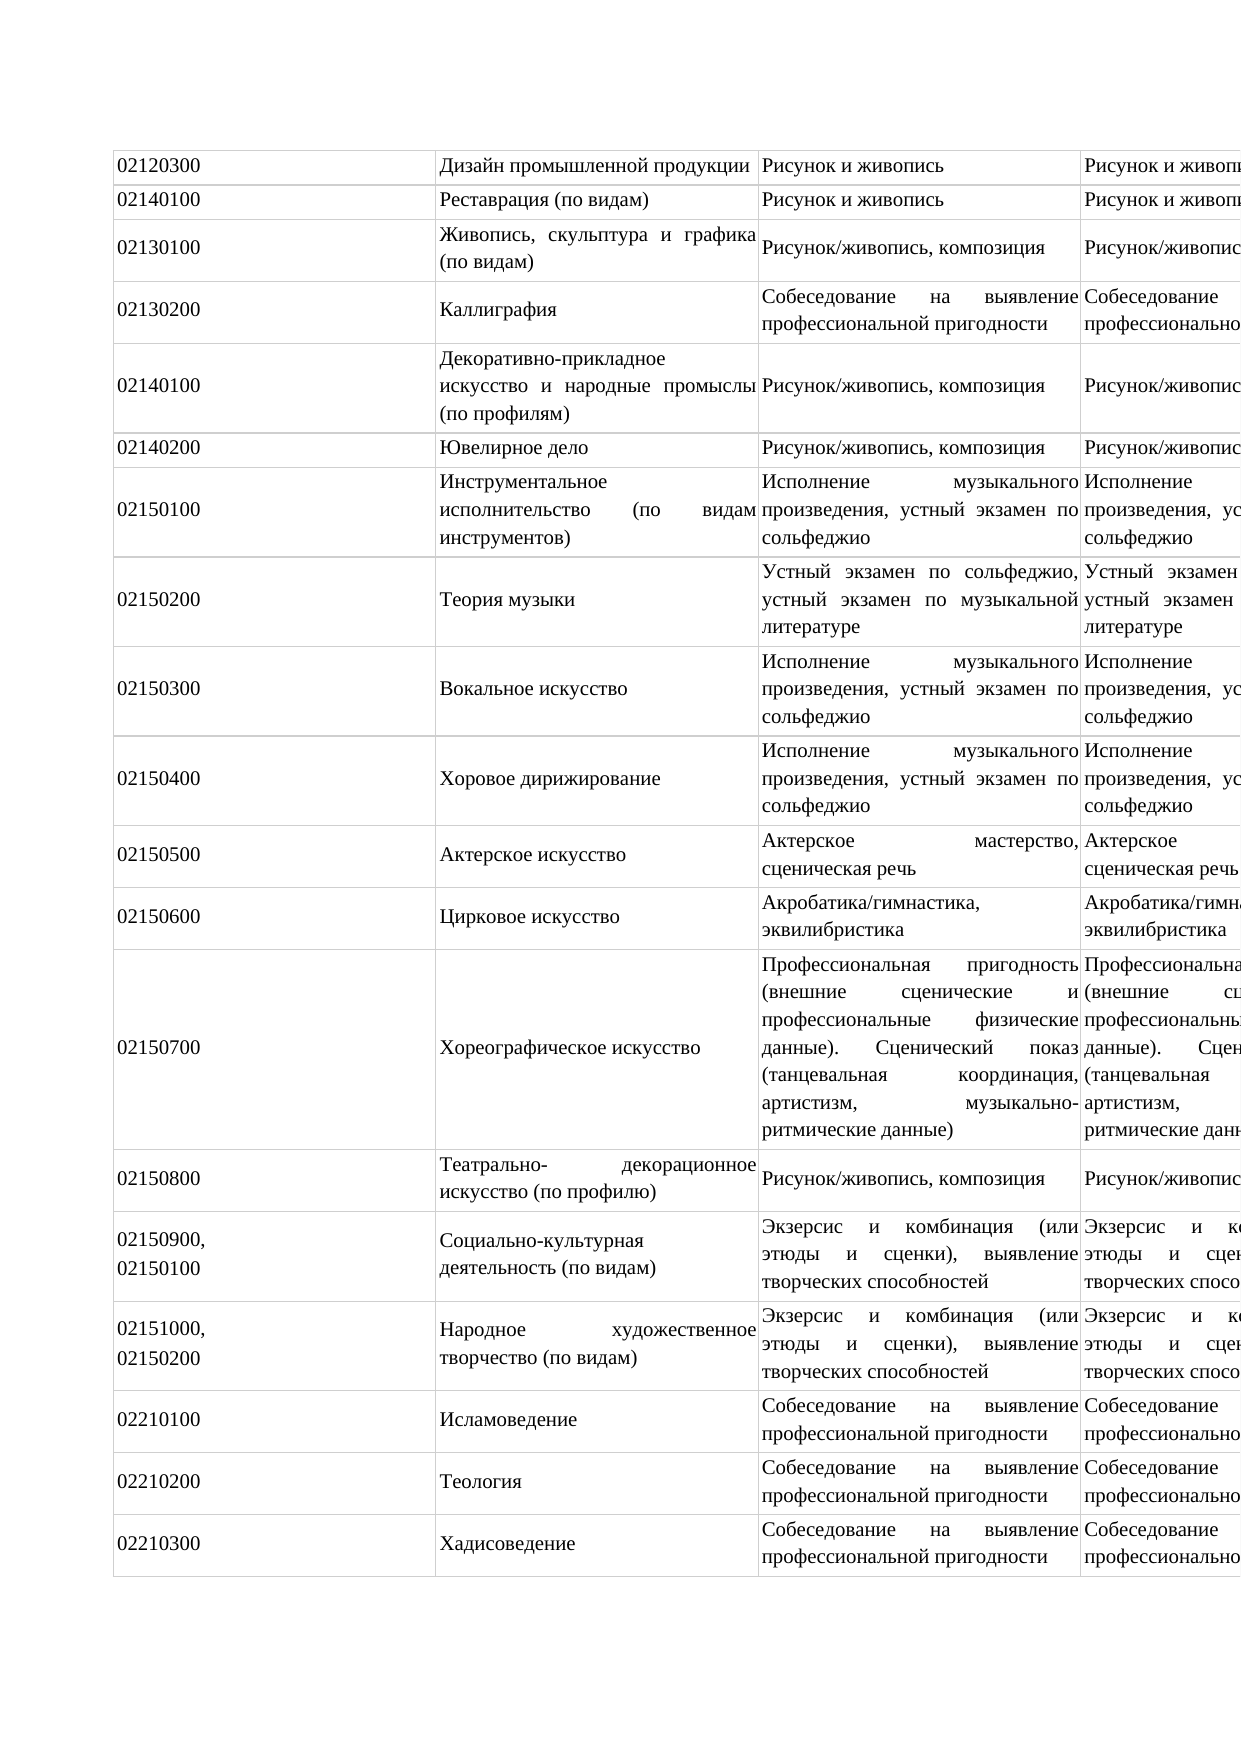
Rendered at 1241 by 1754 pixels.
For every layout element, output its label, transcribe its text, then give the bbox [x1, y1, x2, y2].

table_cell Устный экзамен по сольфеджио, устный экзамен по музыкальной литературе [1081, 558, 1240, 646]
table_cell 02150900, 02150100 [114, 1212, 435, 1301]
table_cell Теология [436, 1453, 758, 1514]
table_cell 02150300 [114, 647, 435, 735]
table_cell Народное художественное творчество (по видам) [436, 1302, 758, 1390]
table_cell Собеседование на выявление профессиональной пригодности [1081, 1515, 1240, 1576]
table_cell Исполнение музыкального произведения, устный экзамен по сольфеджио [759, 737, 1080, 825]
table_cell 02120300 [114, 151, 435, 184]
table_cell Экзерсис и комбинация (или этюды и сценки), выявление творческих способностей [1081, 1302, 1240, 1390]
table_cell Исламоведение [436, 1391, 758, 1452]
table_cell 02151000, 02150200 [114, 1302, 435, 1390]
table_cell Ювелирное дело [436, 434, 758, 467]
table_cell Рисунок/живопись, композиция [759, 220, 1080, 281]
table_cell Каллиграфия [436, 282, 758, 343]
table_cell Рисунок/живопись, композиция [1081, 344, 1240, 432]
table_cell 02150400 [114, 737, 435, 825]
table_cell Профессиональная пригодность (внешние сценические и профессиональные физические данные). Сценический показ (танцевальная координация, артистизм, музыкально-ритмические данные) [1081, 950, 1240, 1149]
table_cell Декоративно-прикладное искусство и народные промыслы (по профилям) [436, 344, 758, 432]
table_cell Рисунок/живопись, композиция [759, 1150, 1080, 1211]
table_cell Социально-культурная деятельность (по видам) [436, 1212, 758, 1301]
table_cell Рисунок/живопись, композиция [1081, 220, 1240, 281]
table_cell Теория музыки [436, 558, 758, 646]
table_cell Профессиональная пригодность (внешние сценические и профессиональные физические данные). Сценический показ (танцевальная координация, артистизм, музыкально-ритмические данные) [759, 950, 1080, 1149]
table_cell 02140100 [114, 344, 435, 432]
table_cell 02150100 [114, 468, 435, 556]
table_cell Собеседование на выявление профессиональной пригодности [1081, 282, 1240, 343]
table_cell Реставрация (по видам) [436, 186, 758, 219]
table_cell Рисунок и живопись [1081, 151, 1240, 184]
table_cell Экзерсис и комбинация (или этюды и сценки), выявление творческих способностей [1081, 1212, 1240, 1301]
table_cell Собеседование на выявление профессиональной пригодности [759, 282, 1080, 343]
table_cell Экзерсис и комбинация (или этюды и сценки), выявление творческих способностей [759, 1302, 1080, 1390]
table_cell Хадисоведение [436, 1515, 758, 1576]
table_cell Собеседование на выявление профессиональной пригодности [1081, 1391, 1240, 1452]
table_cell Вокальное искусство [436, 647, 758, 735]
table_cell Актерское мастерство, сценическая речь [1081, 826, 1240, 887]
table_cell 02150600 [114, 888, 435, 949]
table_cell Исполнение музыкального произведения, устный экзамен по сольфеджио [1081, 647, 1240, 735]
table_cell Живопись, скульптура и графика (по видам) [436, 220, 758, 281]
table_cell 02210200 [114, 1453, 435, 1514]
table_cell Собеседование на выявление профессиональной пригодности [759, 1391, 1080, 1452]
table_cell Исполнение музыкального произведения, устный экзамен по сольфеджио [759, 468, 1080, 556]
table_cell Исполнение музыкального произведения, устный экзамен по сольфеджио [1081, 737, 1240, 825]
table_cell Рисунок/живопись, композиция [1081, 1150, 1240, 1211]
table_cell 02150200 [114, 558, 435, 646]
table_cell Актерское мастерство, сценическая речь [759, 826, 1080, 887]
table_cell Исполнение музыкального произведения, устный экзамен по сольфеджио [759, 647, 1080, 735]
table_cell 02140200 [114, 434, 435, 467]
table_cell 02150500 [114, 826, 435, 887]
table_cell 02210300 [114, 1515, 435, 1576]
table_cell Цирковое искусство [436, 888, 758, 949]
table_cell Акробатика/гимнастика, эквилибристика [759, 888, 1080, 949]
table_cell Акробатика/гимнастика, эквилибристика [1081, 888, 1240, 949]
table_cell Рисунок и живопись [759, 151, 1080, 184]
table_cell 02150800 [114, 1150, 435, 1211]
table_cell Актерское искусство [436, 826, 758, 887]
table_cell 02210100 [114, 1391, 435, 1452]
table_cell Рисунок/живопись, композиция [1081, 434, 1240, 467]
table_cell Театрально- декорационное искусство (по профилю) [436, 1150, 758, 1211]
table_cell 02130200 [114, 282, 435, 343]
table_cell Рисунок и живопись [759, 186, 1080, 219]
table_cell Рисунок и живопись [1081, 186, 1240, 219]
table_cell 02140100 [114, 186, 435, 219]
table_cell Инструментальное исполнительство (по видам инструментов) [436, 468, 758, 556]
table_cell 02150700 [114, 950, 435, 1149]
table_cell Собеседование на выявление профессиональной пригодности [1081, 1453, 1240, 1514]
table_cell Исполнение музыкального произведения, устный экзамен по сольфеджио [1081, 468, 1240, 556]
table_cell Хореографическое искусство [436, 950, 758, 1149]
table_cell 02130100 [114, 220, 435, 281]
table_cell Экзерсис и комбинация (или этюды и сценки), выявление творческих способностей [759, 1212, 1080, 1301]
table_cell Рисунок/живопись, композиция [759, 434, 1080, 467]
table_cell Рисунок/живопись, композиция [759, 344, 1080, 432]
table_cell Хоровое дирижирование [436, 737, 758, 825]
table_cell Собеседование на выявление профессиональной пригодности [759, 1515, 1080, 1576]
table_cell Дизайн промышленной продукции [436, 151, 758, 184]
table_cell Устный экзамен по сольфеджио, устный экзамен по музыкальной литературе [759, 558, 1080, 646]
table_cell Собеседование на выявление профессиональной пригодности [759, 1453, 1080, 1514]
